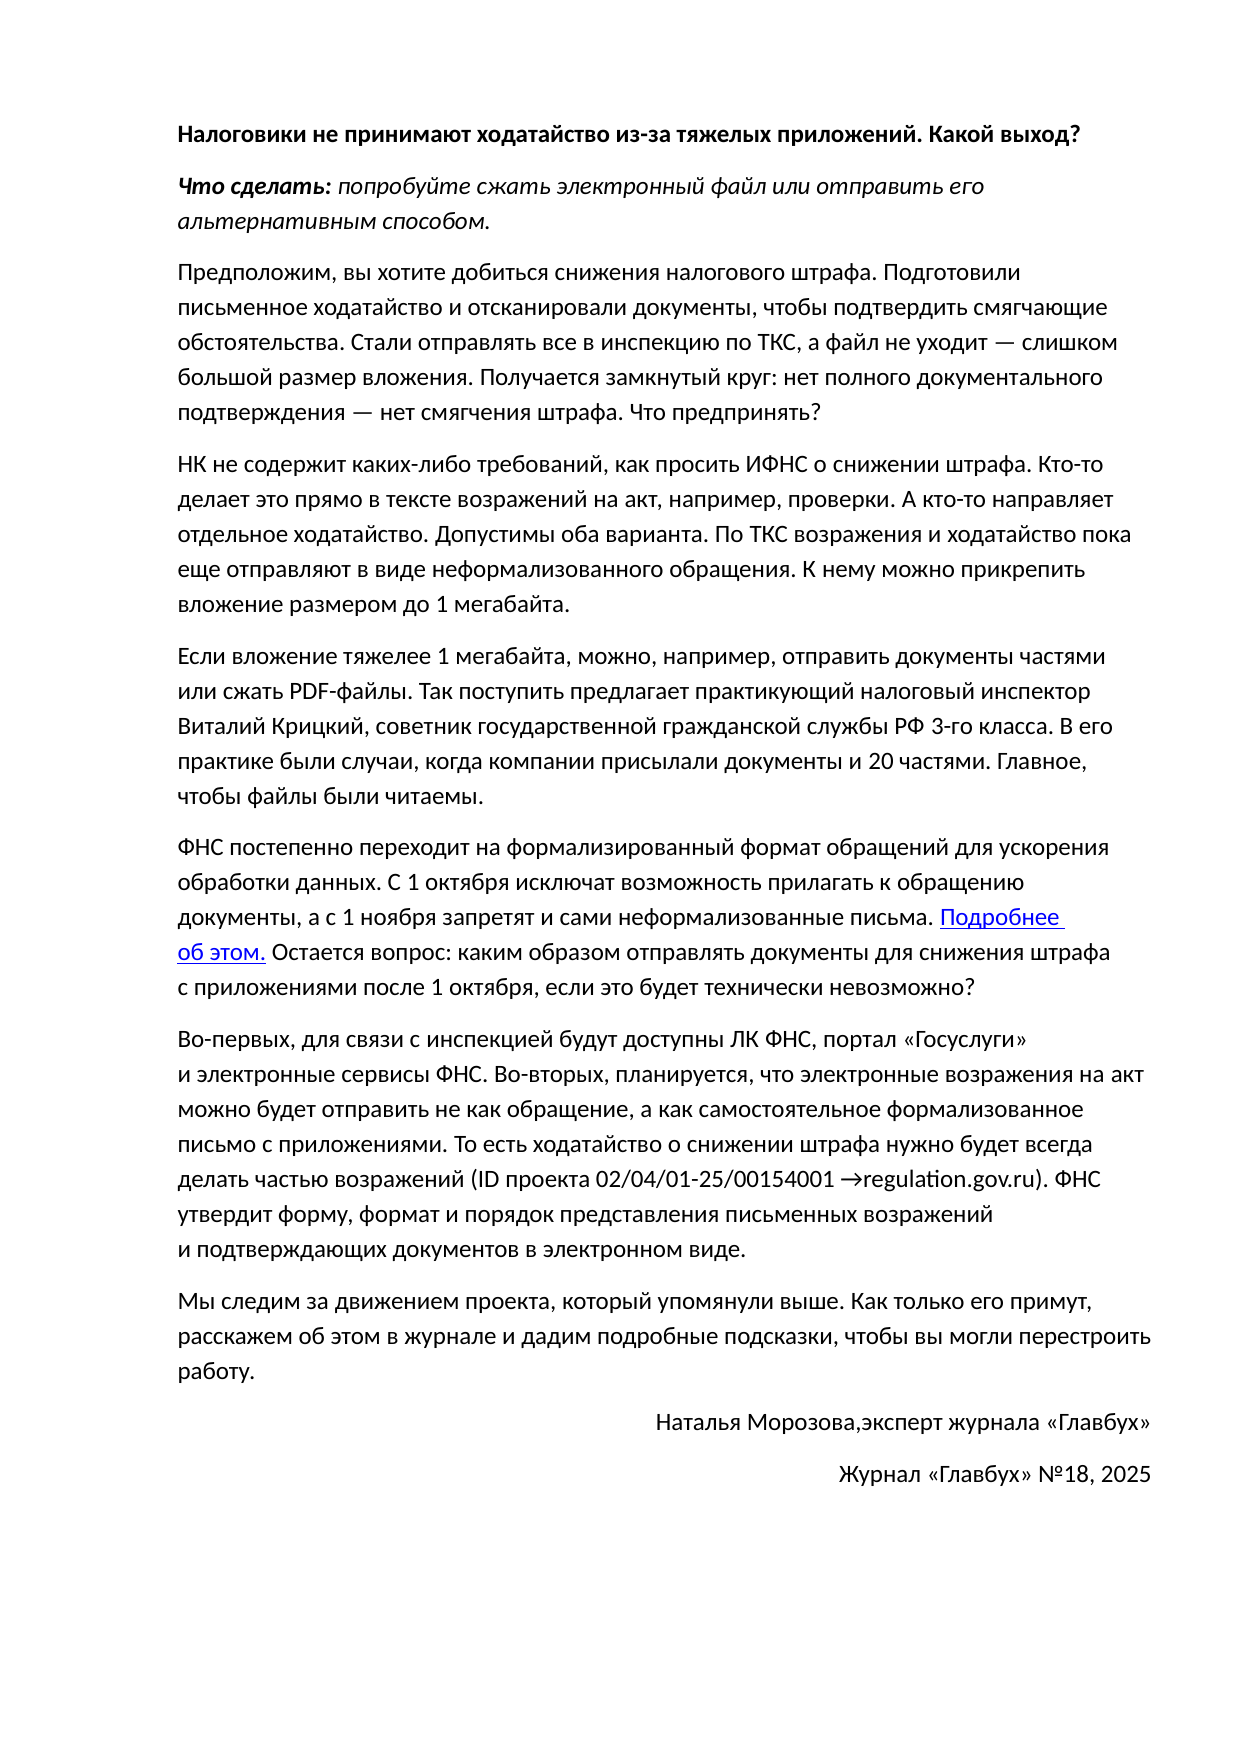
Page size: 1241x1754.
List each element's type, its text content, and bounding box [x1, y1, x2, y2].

text Во-первых, для связи с инспекцией будут доступны ЛК ФНС, портал «Госуслуги» и электронные сервисы ФНС. Во-вторых, планируется, что электронные возражения на акт можно будет отправить не как обращение, а как самостоятельное формализованное письмо с приложениями. То есть ходатайство о снижении штрафа нужно будет всегда делать частью возражений (ID проекта 02/04/01-25/00154001 →regulation.gov.ru). ФНС утвердит форму, формат и порядок представления письменных возражений и подтверждающих документов в электронном виде. [177, 1023, 1152, 1264]
text Журнал «Главбух» №18, 2025 [177, 1458, 1152, 1489]
text Что сделать: попробуйте сжать электронный файл или отправить его альтернативным способом. [177, 170, 1152, 235]
text Налоговики не принимают ходатайство из-за тяжелых приложений. Какой выход? [177, 118, 1152, 149]
text Если вложение тяжелее 1 мегабайта, можно, например, отправить документы частями или сжать PDF-файлы. Так поступить предлагает практикующий налоговый инспектор Виталий Крицкий, советник государственной гражданской службы РФ 3-го класса. В его практике были случаи, когда компании присылали документы и 20 частями. Главное, чтобы файлы были читаемы. [177, 640, 1152, 810]
text Наталья Морозова,эксперт журнала «Главбух» [177, 1406, 1152, 1437]
text Мы следим за движением проекта, который упомянули выше. Как только его примут, расскажем об этом в журнале и дадим подробные подсказки, чтобы вы могли перестроить работу. [177, 1285, 1152, 1385]
text ФНС постепенно переходит на формализированный формат обращений для ускорения обработки данных. С 1 октября исключат возможность прилагать к обращению документы, а с 1 ноября запретят и сами неформализованные письма. Подробнее об этом. Остается вопрос: каким образом отправлять документы для снижения штрафа с приложениями после 1 октября, если это будет технически невозможно? [177, 831, 1152, 1002]
text НК не содержит каких-либо требований, как просить ИФНС о снижении штрафа. Кто-то делает это прямо в тексте возражений на акт, например, проверки. А кто-то направляет отдельное ходатайство. Допустимы оба варианта. По ТКС возражения и ходатайство пока еще отправляют в виде неформализованного обращения. К нему можно прикрепить вложение размером до 1 мегабайта. [177, 448, 1152, 619]
text Предположим, вы хотите добиться снижения налогового штрафа. Подготовили письменное ходатайство и отсканировали документы, чтобы подтвердить смягчающие обстоятельства. Стали отправлять все в инспекцию по ТКС, а файл не уходит — слишком большой размер вложения. Получается замкнутый круг: нет полного документального подтверждения — нет смягчения штрафа. Что предпринять? [177, 256, 1152, 427]
